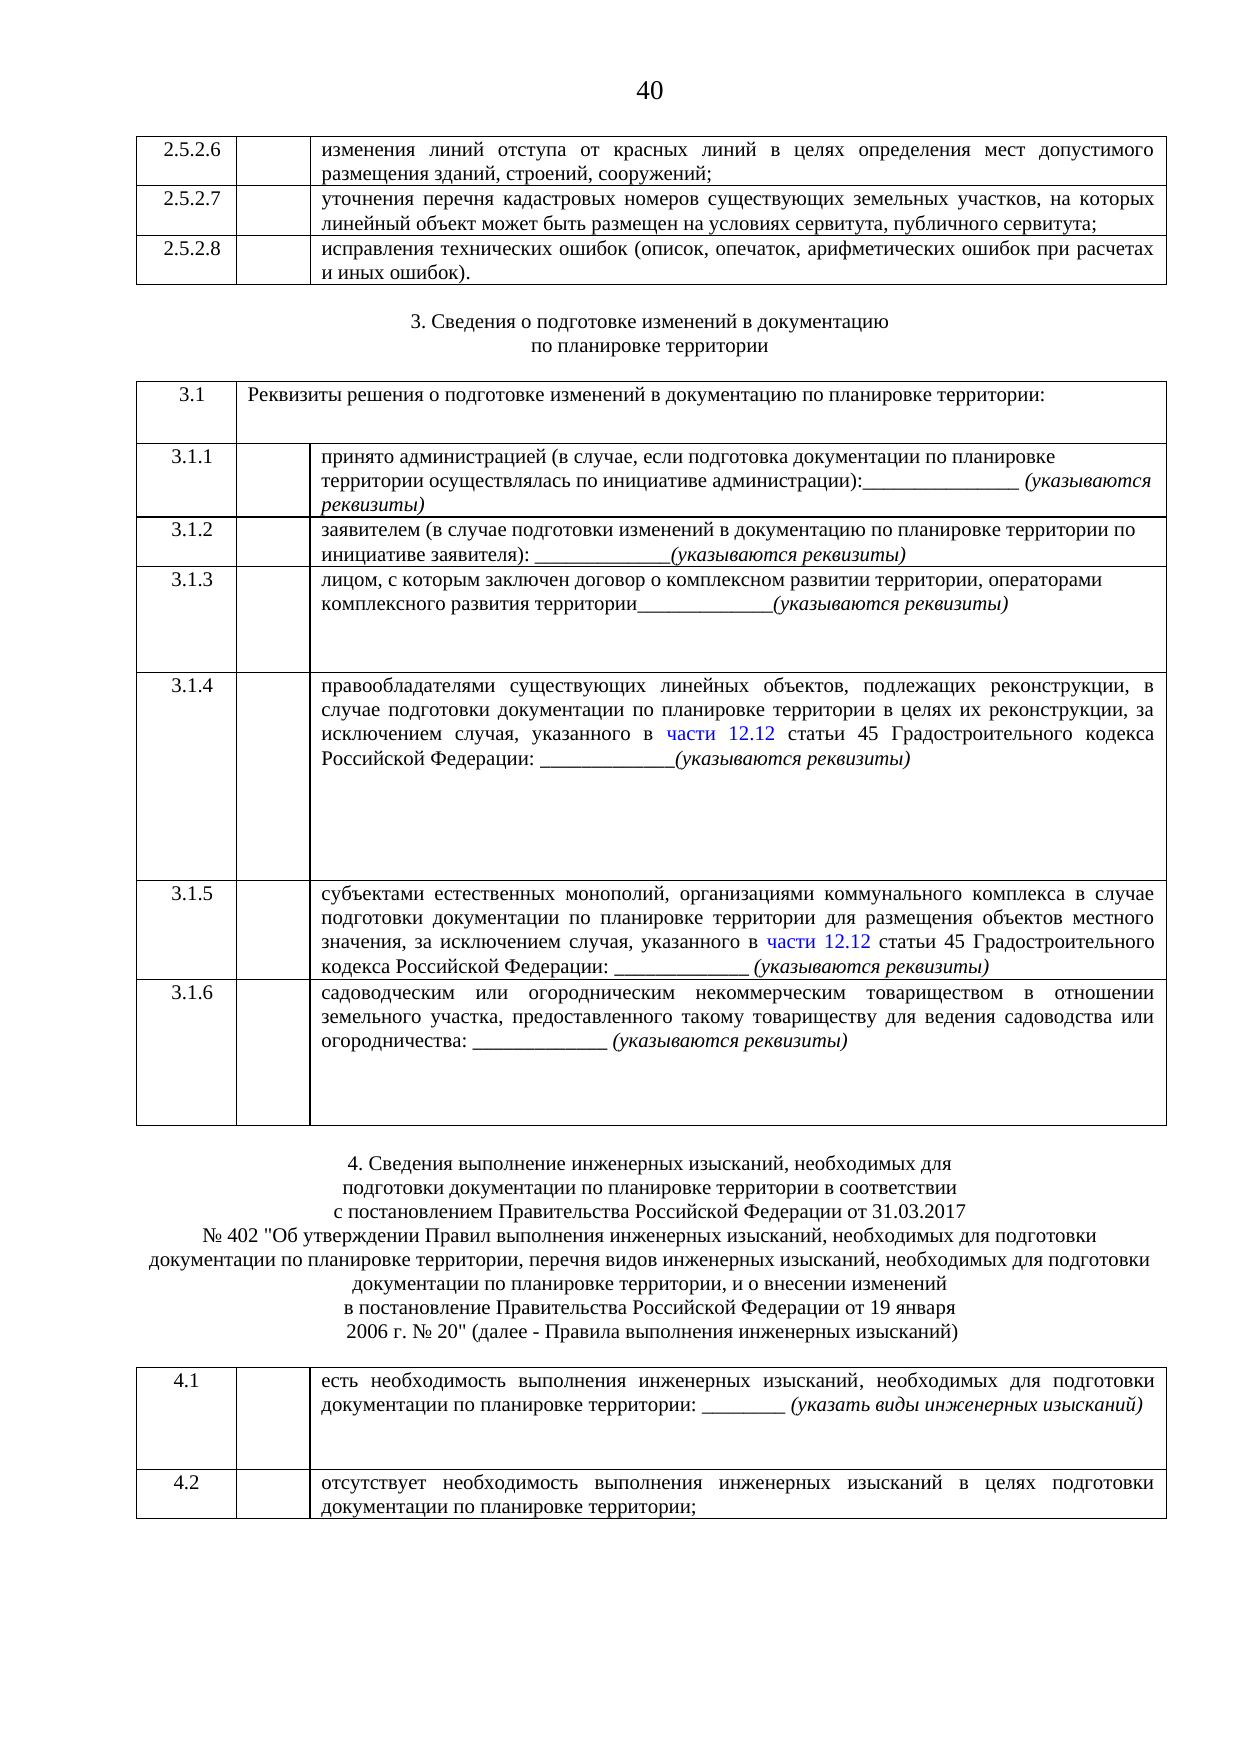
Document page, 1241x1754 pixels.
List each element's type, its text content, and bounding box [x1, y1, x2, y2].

table_cell лицом, с которым заключен договор о комплексном развитии территории, операторами комплексного развития территории_____________(указываются реквизиты) [311, 567, 1166, 672]
table_cell [237, 980, 309, 1125]
table_cell [237, 444, 309, 516]
table_cell уточнения перечня кадастровых номеров существующих земельных участков, на которых линейный объект может быть размещен на условиях сервитута, публичного сервитута; [311, 186, 1166, 234]
table_cell 3.1.2 [137, 518, 236, 566]
table_cell [237, 137, 310, 185]
table_cell 2.5.2.7 [137, 186, 236, 234]
table_header есть необходимость выполнения инженерных изысканий, необходимых для подготовки документации по планировке территории: ________ (указать виды инженерных изысканий) [311, 1368, 1166, 1469]
table_cell [237, 881, 309, 978]
table_cell принято администрацией (в случае, если подготовка документации по планировке территории осуществлялась по инициативе администрации):_______________ (указываются реквизиты) [311, 444, 1166, 516]
text 2006 г. № 20" (далее - Правила выполнения инженерных изысканий) [148, 1319, 1152, 1343]
text 4. Сведения выполнение инженерных изысканий, необходимых для [148, 1151, 1152, 1174]
table_header 3.1 [137, 382, 236, 443]
text в постановление Правительства Российской Федерации от 19 января [148, 1295, 1152, 1319]
text по планировке территории [148, 333, 1152, 357]
table_cell правообладателями существующих линейных объектов, подлежащих реконструкции, в случае подготовки документации по планировке территории в целях их реконструкции, за исключением случая, указанного в части 12.12 статьи 45 Градостроительного кодекса Российской Федерации: _____________(указываются реквизиты) [311, 673, 1166, 880]
table_cell изменения линий отступа от красных линий в целях определения мест допустимого размещения зданий, строений, сооружений; [311, 137, 1166, 185]
text с постановлением Правительства Российской Федерации от 31.03.2017 [148, 1199, 1152, 1223]
table_cell 3.1.5 [137, 881, 236, 978]
table_cell отсутствует необходимость выполнения инженерных изысканий в целях подготовки документации по планировке территории; [311, 1470, 1166, 1518]
table_cell [237, 236, 310, 284]
text 3. Сведения о подготовке изменений в документацию [148, 309, 1152, 333]
table_cell садоводческим или огородническим некоммерческим товариществом в отношении земельного участка, предоставленного такому товариществу для ведения садоводства или огородничества: _____________ (указываются реквизиты) [311, 980, 1166, 1125]
table_cell 2.5.2.8 [137, 236, 236, 284]
text подготовки документации по планировке территории в соответствии [148, 1174, 1152, 1199]
table_cell заявителем (в случае подготовки изменений в документацию по планировке территории по инициативе заявителя): _____________(указываются реквизиты) [311, 518, 1166, 566]
table_header Реквизиты решения о подготовке изменений в документацию по планировке территории: [237, 382, 1166, 443]
table_cell 3.1.6 [137, 980, 236, 1125]
table_cell 3.1.1 [137, 444, 236, 516]
table_header 4.1 [137, 1368, 236, 1469]
table_cell исправления технических ошибок (описок, опечаток, арифметических ошибок при расчетах и иных ошибок). [311, 236, 1166, 284]
table_cell [237, 567, 309, 672]
table_cell [237, 673, 309, 880]
table_cell 2.5.2.6 [137, 137, 236, 185]
table_cell 3.1.4 [137, 673, 236, 880]
table_header [237, 1368, 309, 1469]
table_cell [237, 518, 309, 566]
table_cell [237, 1470, 309, 1518]
table_cell [237, 186, 310, 234]
text № 402 "Об утверждении Правил выполнения инженерных изысканий, необходимых для подготовки документации по планировке территории, перечня видов инженерных изысканий, необходимых для подготовки документации по планировке территории, и о внесении изменений [148, 1223, 1152, 1295]
table_cell субъектами естественных монополий, организациями коммунального комплекса в случае подготовки документации по планировке территории для размещения объектов местного значения, за исключением случая, указанного в части 12.12 статьи 45 Градостроительного кодекса Российской Федерации: _____________ (указываются реквизиты) [311, 881, 1166, 978]
table_cell 4.2 [137, 1470, 236, 1518]
table_cell 3.1.3 [137, 567, 236, 672]
